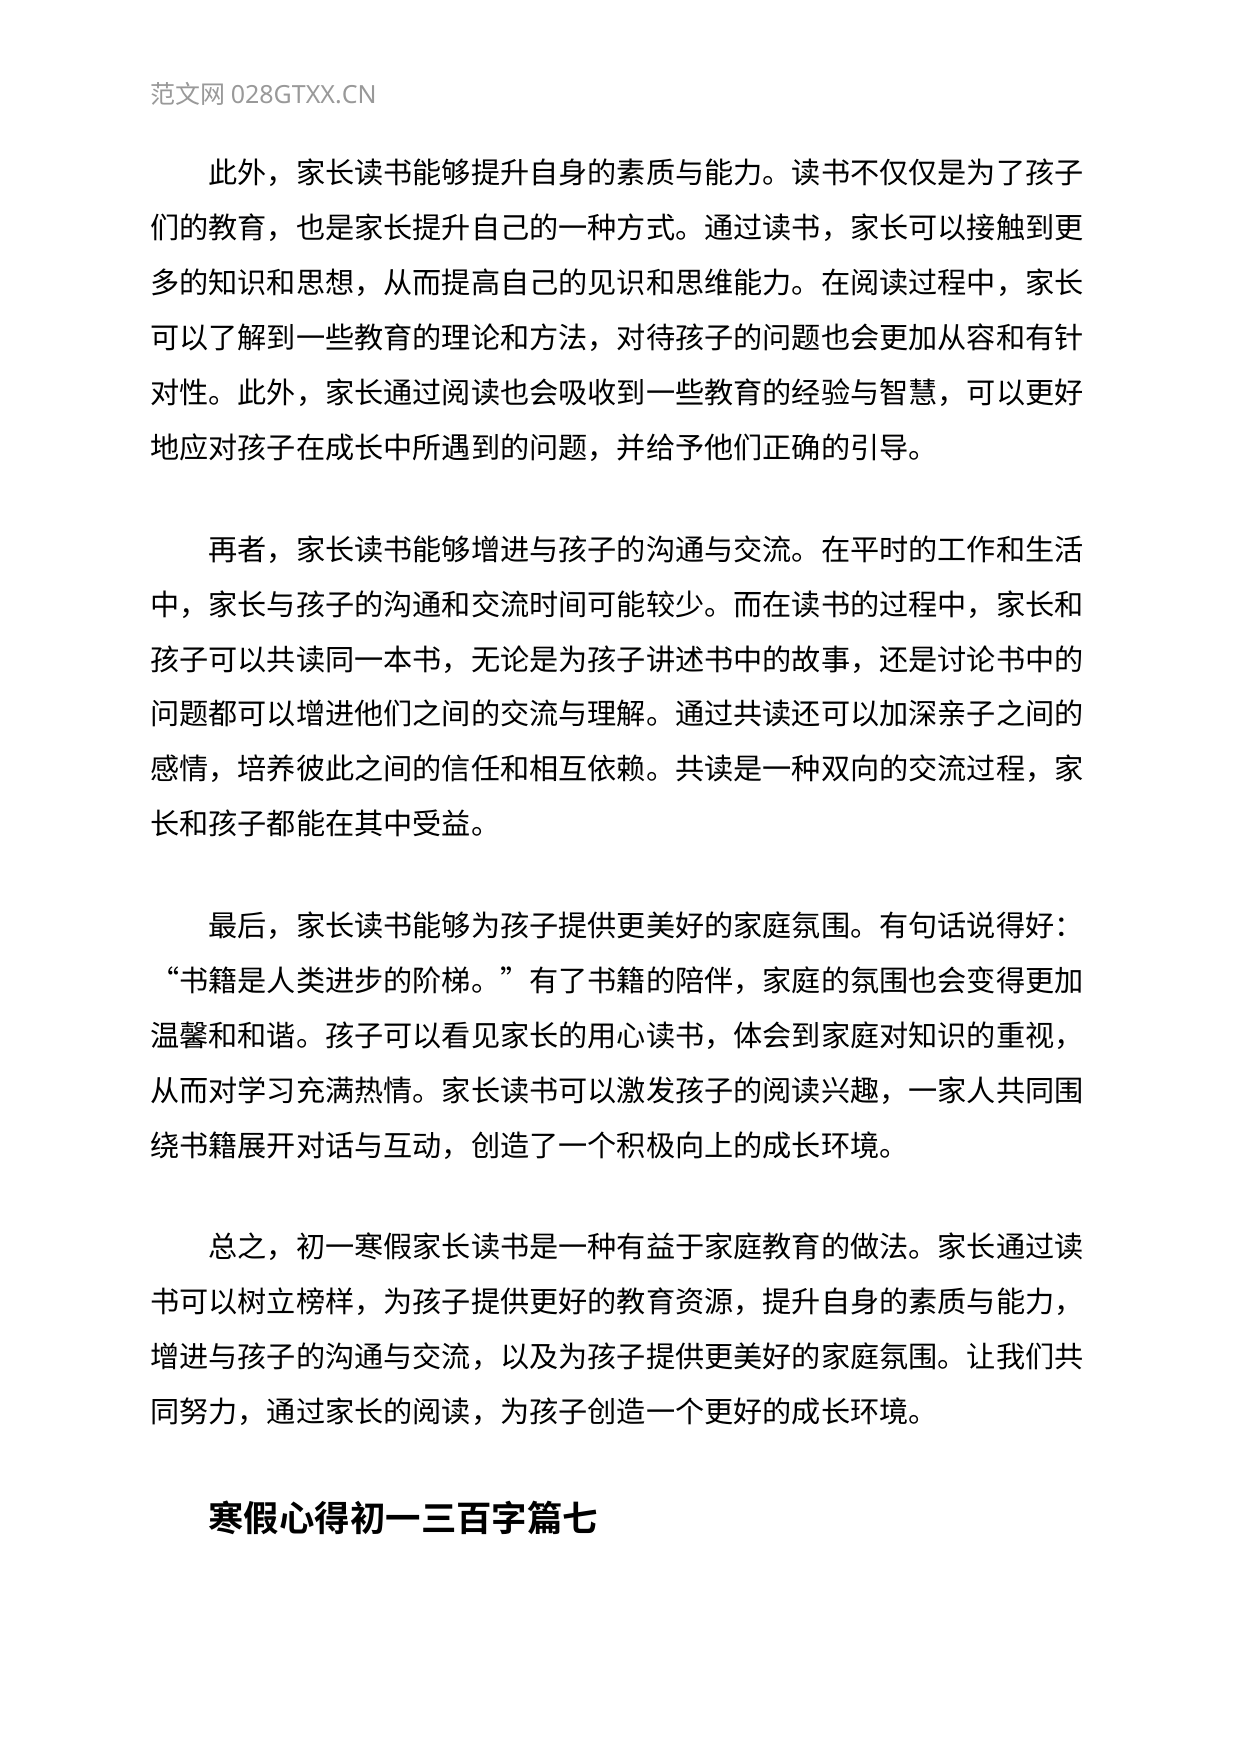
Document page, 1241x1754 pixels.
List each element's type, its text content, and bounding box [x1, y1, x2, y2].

text 再者，家长读书能够增进与孩子的沟通与交流。在平时的工作和生活中，家长与孩子的沟通和交流时间可能较少。而在读书的过程中，家长和孩子可以共读同一本书，无论是为孩子讲述书中的故事，还是讨论书中的问题都可以增进他们之间的交流与理解。通过共读还可以加深亲子之间的感情，培养彼此之间的信任和相互依赖。共读是一种双向的交流过程，家长和孩子都能在其中受益。 [150, 526, 1090, 843]
text 寒假心得初一三百字篇七 [150, 1490, 1090, 1542]
text 总之，初一寒假家长读书是一种有益于家庭教育的做法。家长通过读书可以树立榜样，为孩子提供更好的教育资源，提升自身的素质与能力，增进与孩子的沟通与交流，以及为孩子提供更美好的家庭氛围。让我们共同努力，通过家长的阅读，为孩子创造一个更好的成长环境。 [150, 1224, 1090, 1431]
text 最后，家长读书能够为孩子提供更美好的家庭氛围。有句话说得好：“书籍是人类进步的阶梯。”有了书籍的陪伴，家庭的氛围也会变得更加温馨和和谐。孩子可以看见家长的用心读书，体会到家庭对知识的重视，从而对学习充满热情。家长读书可以激发孩子的阅读兴趣，一家人共同围绕书籍展开对话与互动，创造了一个积极向上的成长环境。 [150, 902, 1090, 1164]
text 此外，家长读书能够提升自身的素质与能力。读书不仅仅是为了孩子们的教育，也是家长提升自己的一种方式。通过读书，家长可以接触到更多的知识和思想，从而提高自己的见识和思维能力。在阅读过程中，家长可以了解到一些教育的理论和方法，对待孩子的问题也会更加从容和有针对性。此外，家长通过阅读也会吸收到一些教育的经验与智慧，可以更好地应对孩子在成长中所遇到的问题，并给予他们正确的引导。 [150, 150, 1090, 467]
